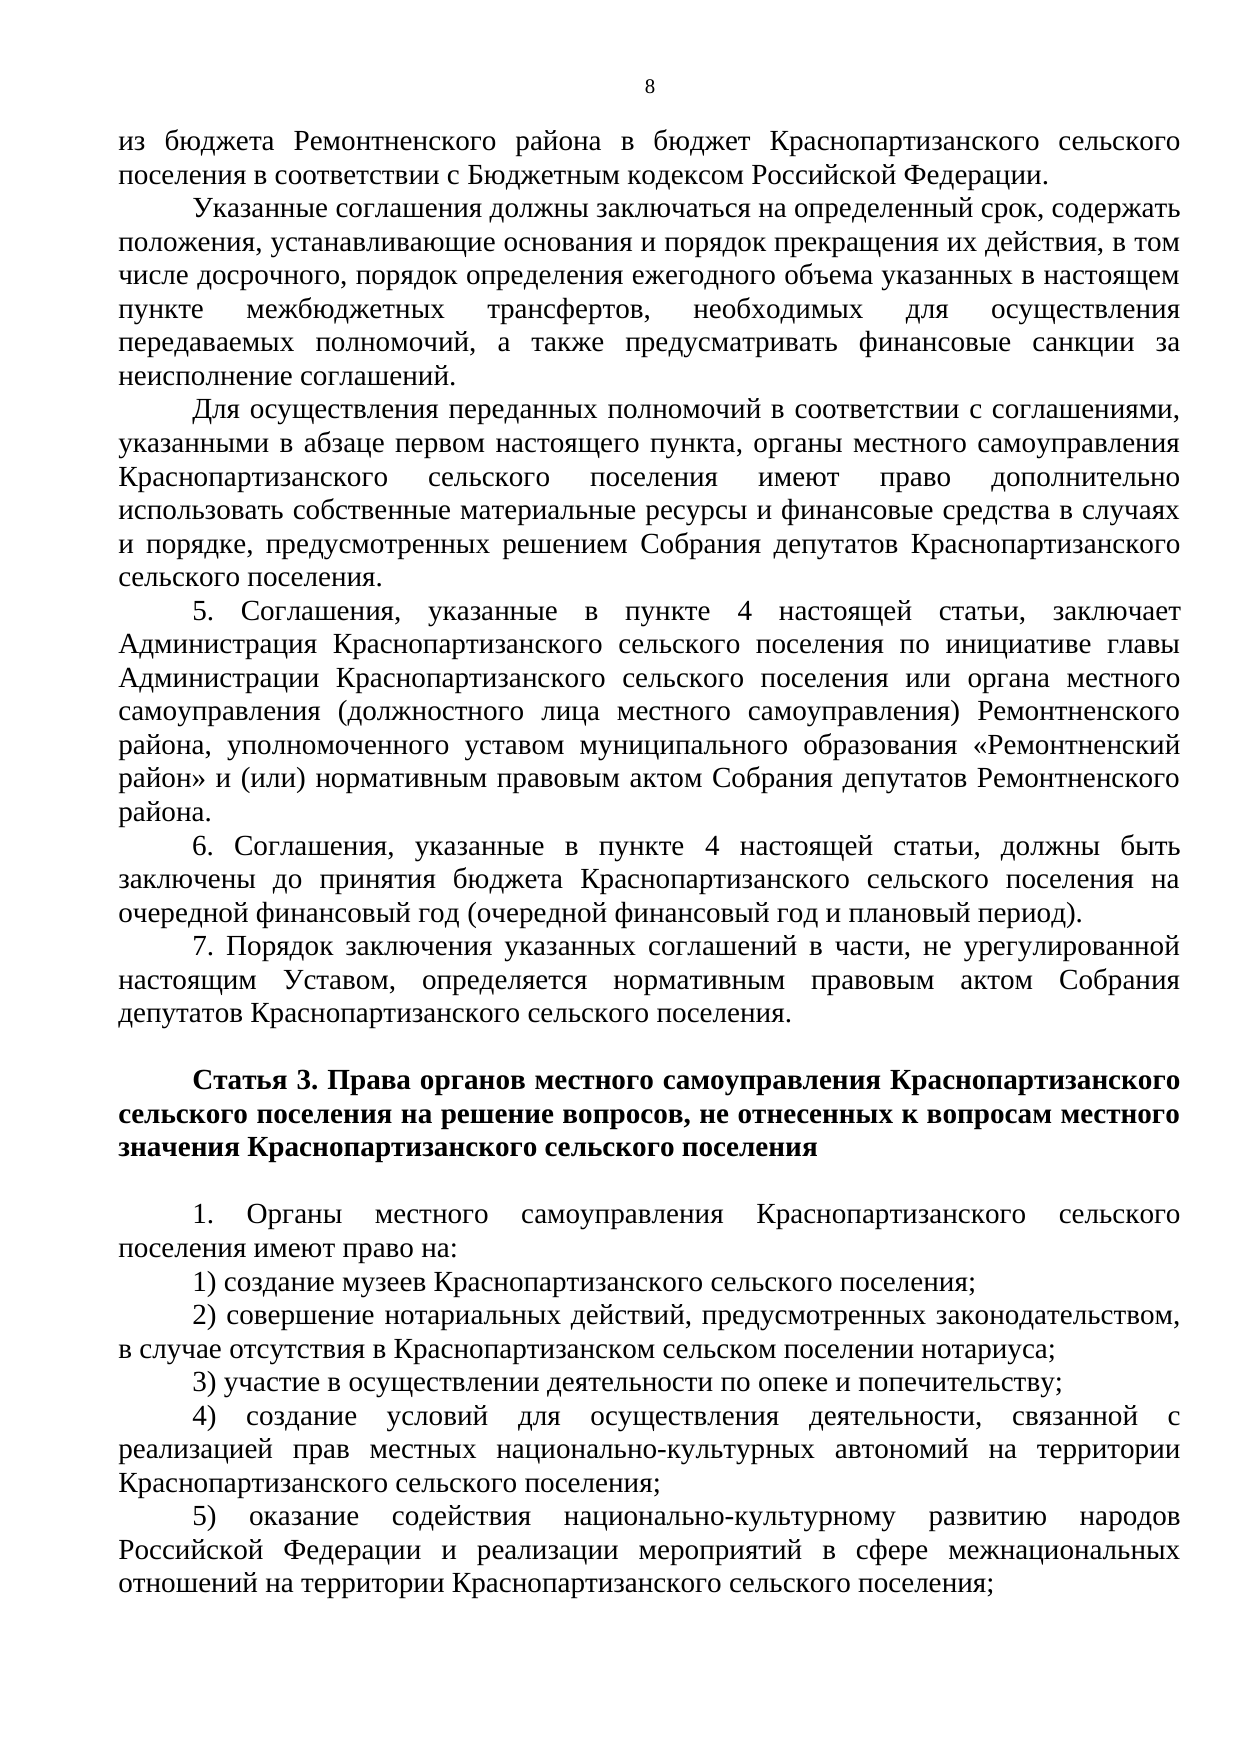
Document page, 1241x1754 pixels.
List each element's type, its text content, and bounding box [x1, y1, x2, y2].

text 1. Органы местного самоуправления Краснопартизанского сельского поселения имеют право на: [118, 1197, 1181, 1264]
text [118, 123, 1181, 190]
text Для осуществления переданных полномочий в соответствии с соглашениями, указанными в абзаце первом настоящего пункта, органы местного самоуправления Краснопартизанского сельского поселения имеют право дополнительно использовать собственные материальные ресурсы и финансовые средства в случаях и порядке, предусмотренных решением Собрания депутатов Краснопартизанского сельского поселения. [118, 392, 1181, 593]
text 6. Соглашения, указанные в пункте 4 настоящей статьи, должны быть заключены до принятия бюджета Краснопартизанского сельского поселения на очередной финансовый год (очередной финансовый год и плановый период). [118, 828, 1181, 928]
text Указанные соглашения должны заключаться на определенный срок, содержать положения, устанавливающие основания и порядок прекращения их действия, в том числе досрочного, порядок определения ежегодного объема указанных в настоящем пункте межбюджетных трансфертов, необходимых для осуществления передаваемых полномочий, а также предусматривать финансовые санкции за неисполнение соглашений. [118, 190, 1181, 392]
text 5. Соглашения, указанные в пункте 4 настоящей статьи, заключает Администрация Краснопартизанского сельского поселения по инициативе главы Администрации Краснопартизанского сельского поселения или органа местного самоуправления (должностного лица местного самоуправления) Ремонтненского района, уполномоченного уставом муниципального образования «Ремонтненский район» и (или) нормативным правовым актом Собрания депутатов Ремонтненского района. [118, 593, 1181, 828]
text 7. Порядок заключения указанных соглашений в части, не урегулированной настоящим Уставом, определяется нормативным правовым актом Собрания депутатов Краснопартизанского сельского поселения. [118, 928, 1181, 1029]
text Статья 3. Права органов местного самоуправления Краснопартизанского сельского поселения на решение вопросов, не отнесенных к вопросам местного значения Краснопартизанского сельского поселения [118, 1062, 1181, 1163]
text 5) оказание содействия национально-культурному развитию народов Российской Федерации и реализации мероприятий в сфере межнациональных отношений на территории Краснопартизанского сельского поселения; [118, 1498, 1181, 1599]
text 2) совершение нотариальных действий, предусмотренных законодательством, в случае отсутствия в Краснопартизанском сельском поселении нотариуса; [118, 1297, 1181, 1364]
text 4) создание условий для осуществления деятельности, связанной с реализацией прав местных национально-культурных автономий на территории Краснопартизанского сельского поселения; [118, 1398, 1181, 1498]
text 3) участие в осуществлении деятельности по опеке и попечительству; [118, 1364, 1181, 1398]
text 1) создание музеев Краснопартизанского сельского поселения; [118, 1264, 1181, 1297]
